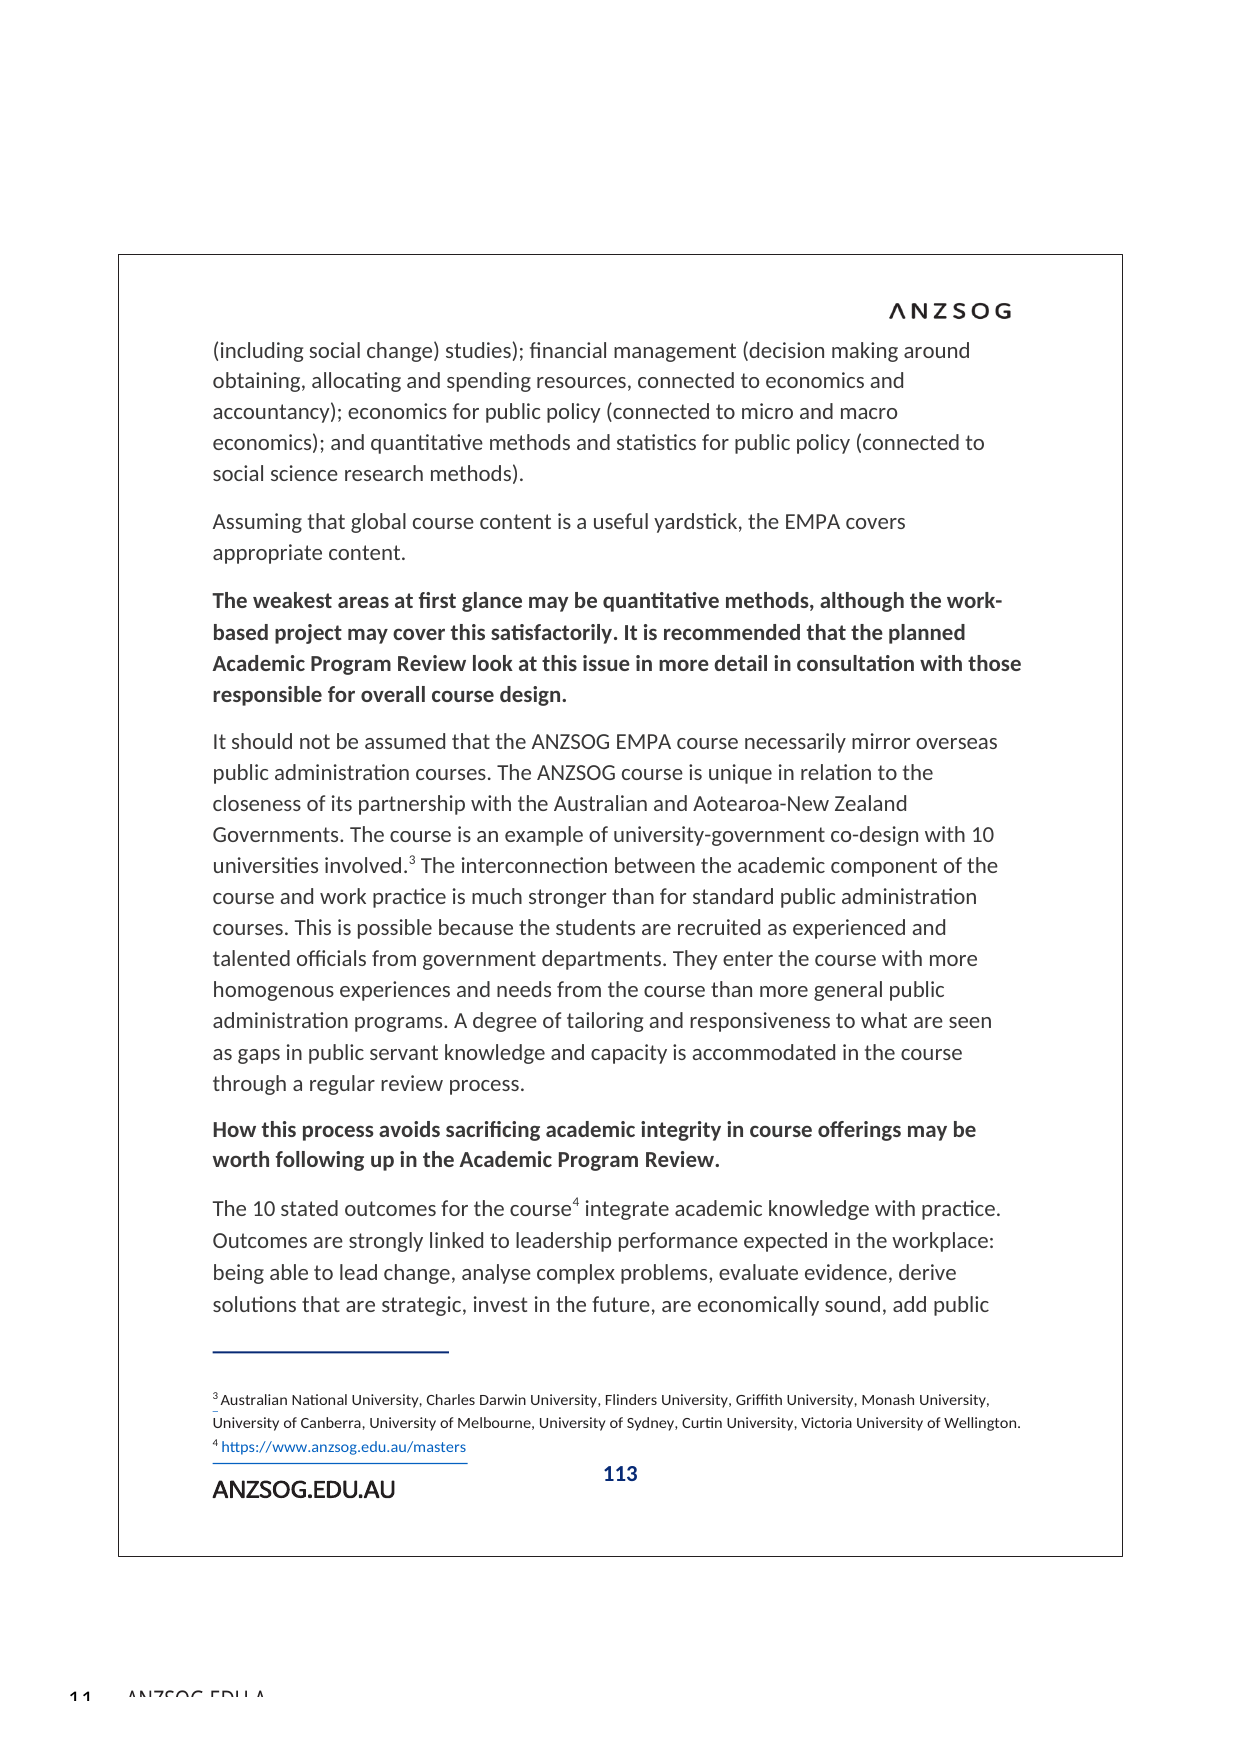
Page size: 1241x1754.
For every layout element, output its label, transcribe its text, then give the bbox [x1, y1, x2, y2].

text It should not be assumed that the ANZSOG EMPA course necessarily mirror overseas public administration courses. The ANZSOG course is unique in relation to the closeness of its partnership with the Australian and Aotearoa-New Zealand Governments. The course is an example of university-government co-design with 10 universities involved.3 The interconnection between the academic component of the course and work practice is much stronger than for standard public administration courses. This is possible because the students are recruited as experienced and talented officials from government departments. They enter the course with more homogenous experiences and needs from the course than more general public administration programs. A degree of tailoring and responsiveness to what are seen as gaps in public servant knowledge and capacity is accommodated in the course through a regular review process. [212, 727, 1002, 1097]
text The 10 stated outcomes for the course4 integrate academic knowledge with practice. Outcomes are strongly linked to leadership performance expected in the workplace: being able to lead change, analyse complex problems, evaluate evidence, derive solutions that are strategic, invest in the future, are economically sound, add public [212, 1194, 1032, 1318]
text Assuming that global course content is a useful yardstick, the EMPA covers appropriate content. [212, 507, 949, 566]
text How this process avoids sacrificing academic integrity in course offerings may be worth following up in the Academic Program Review. [212, 1115, 979, 1173]
picture [871, 287, 1028, 334]
text The weakest areas at first glance may be quantitative methods, although the work- based project may cover this satisfactorily. It is recommended that the planned Academic Program Review look at this issue in more detail in consultation with those responsible for overall course design. [212, 587, 1024, 708]
text 113 [508, 1461, 732, 1487]
text 3 Australian National University, Charles Darwin University, Flinders University, Griffith University, Monash University, University of Canberra, University of Melbourne, University of Sydney, Curtin University, Victoria University of Wellington. 4 https://www.anzsog.edu.au/masters [212, 1389, 1027, 1456]
text (including social change) studies); financial management (decision making around obtaining, allocating and spending resources, connected to economics and accountancy); economics for public policy (connected to micro and macro economics); and quantitative methods and statistics for public policy (connected to social science research methods). [212, 336, 1006, 487]
